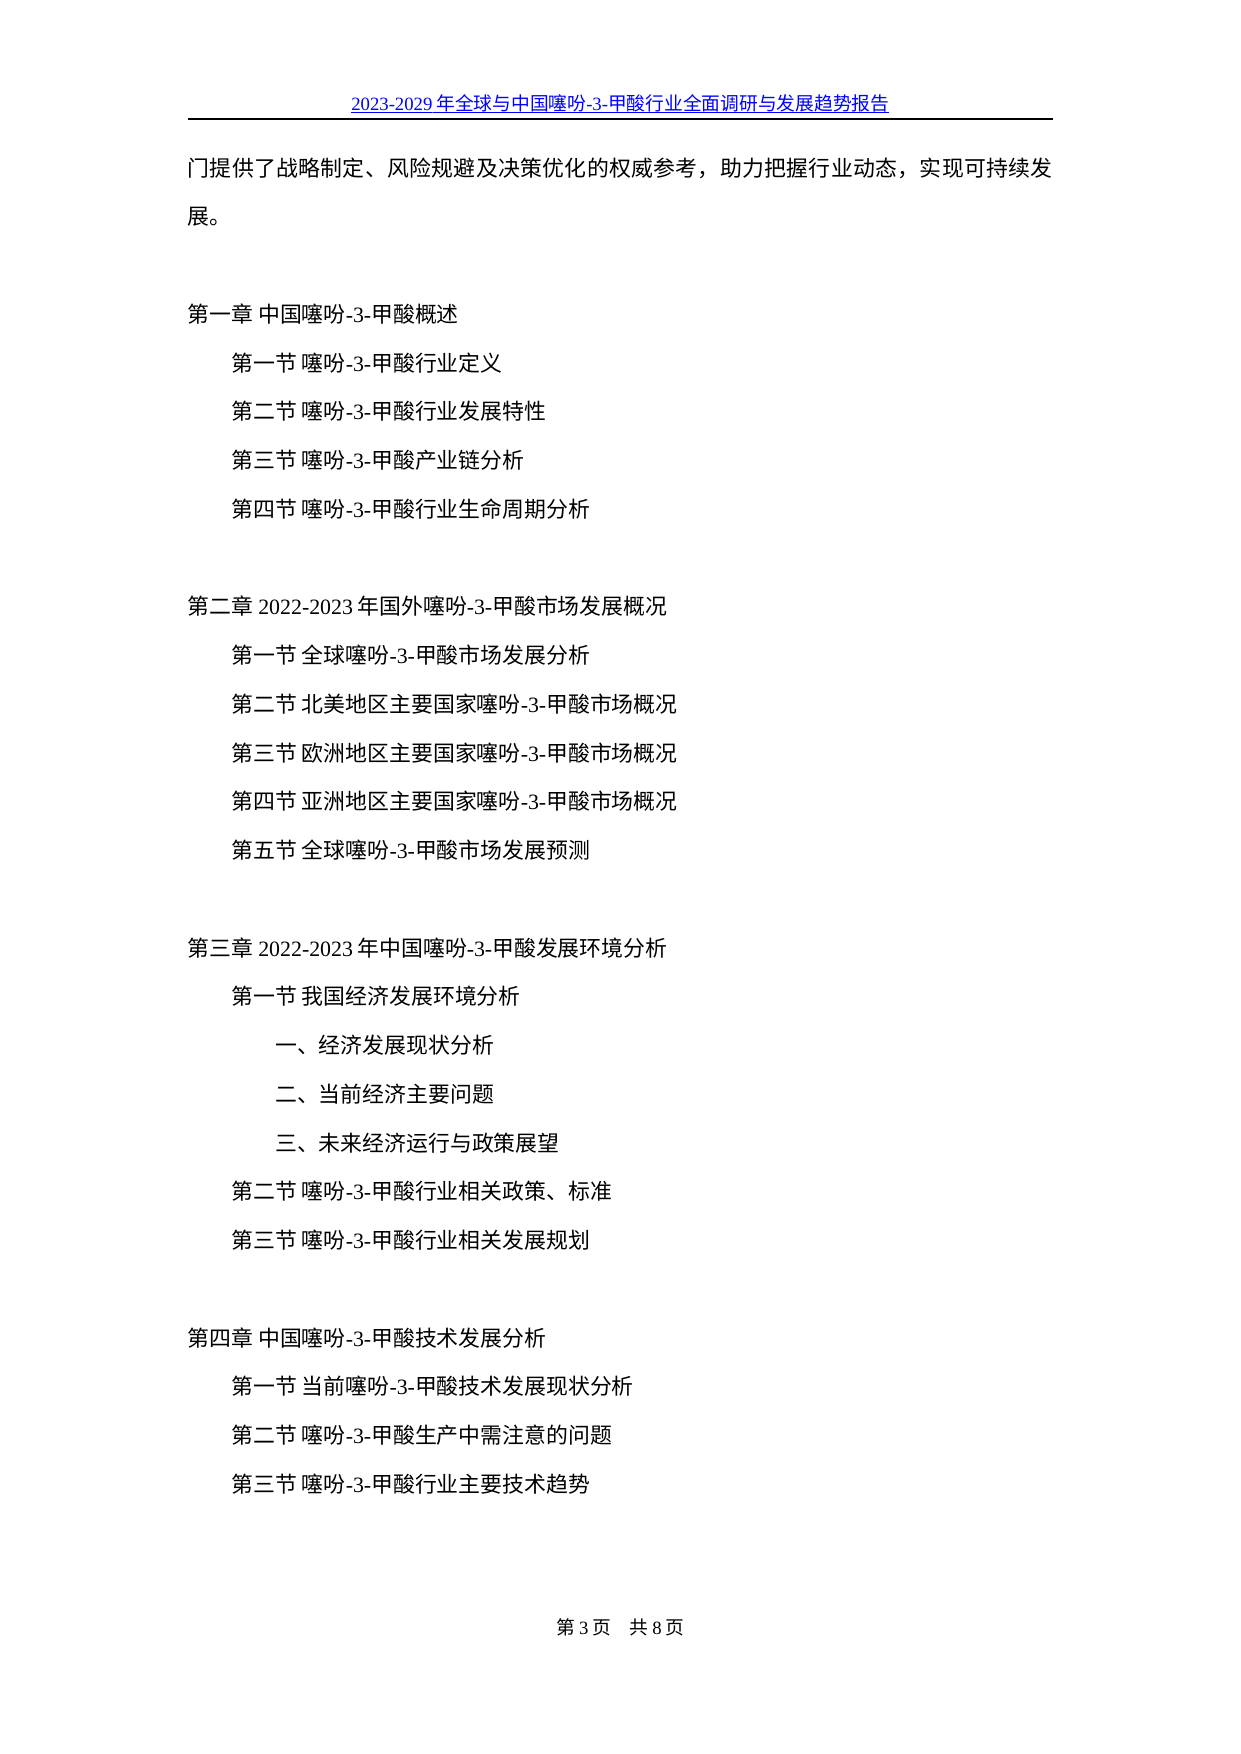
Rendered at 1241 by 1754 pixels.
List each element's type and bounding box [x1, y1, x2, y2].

text [187, 150, 1053, 1499]
